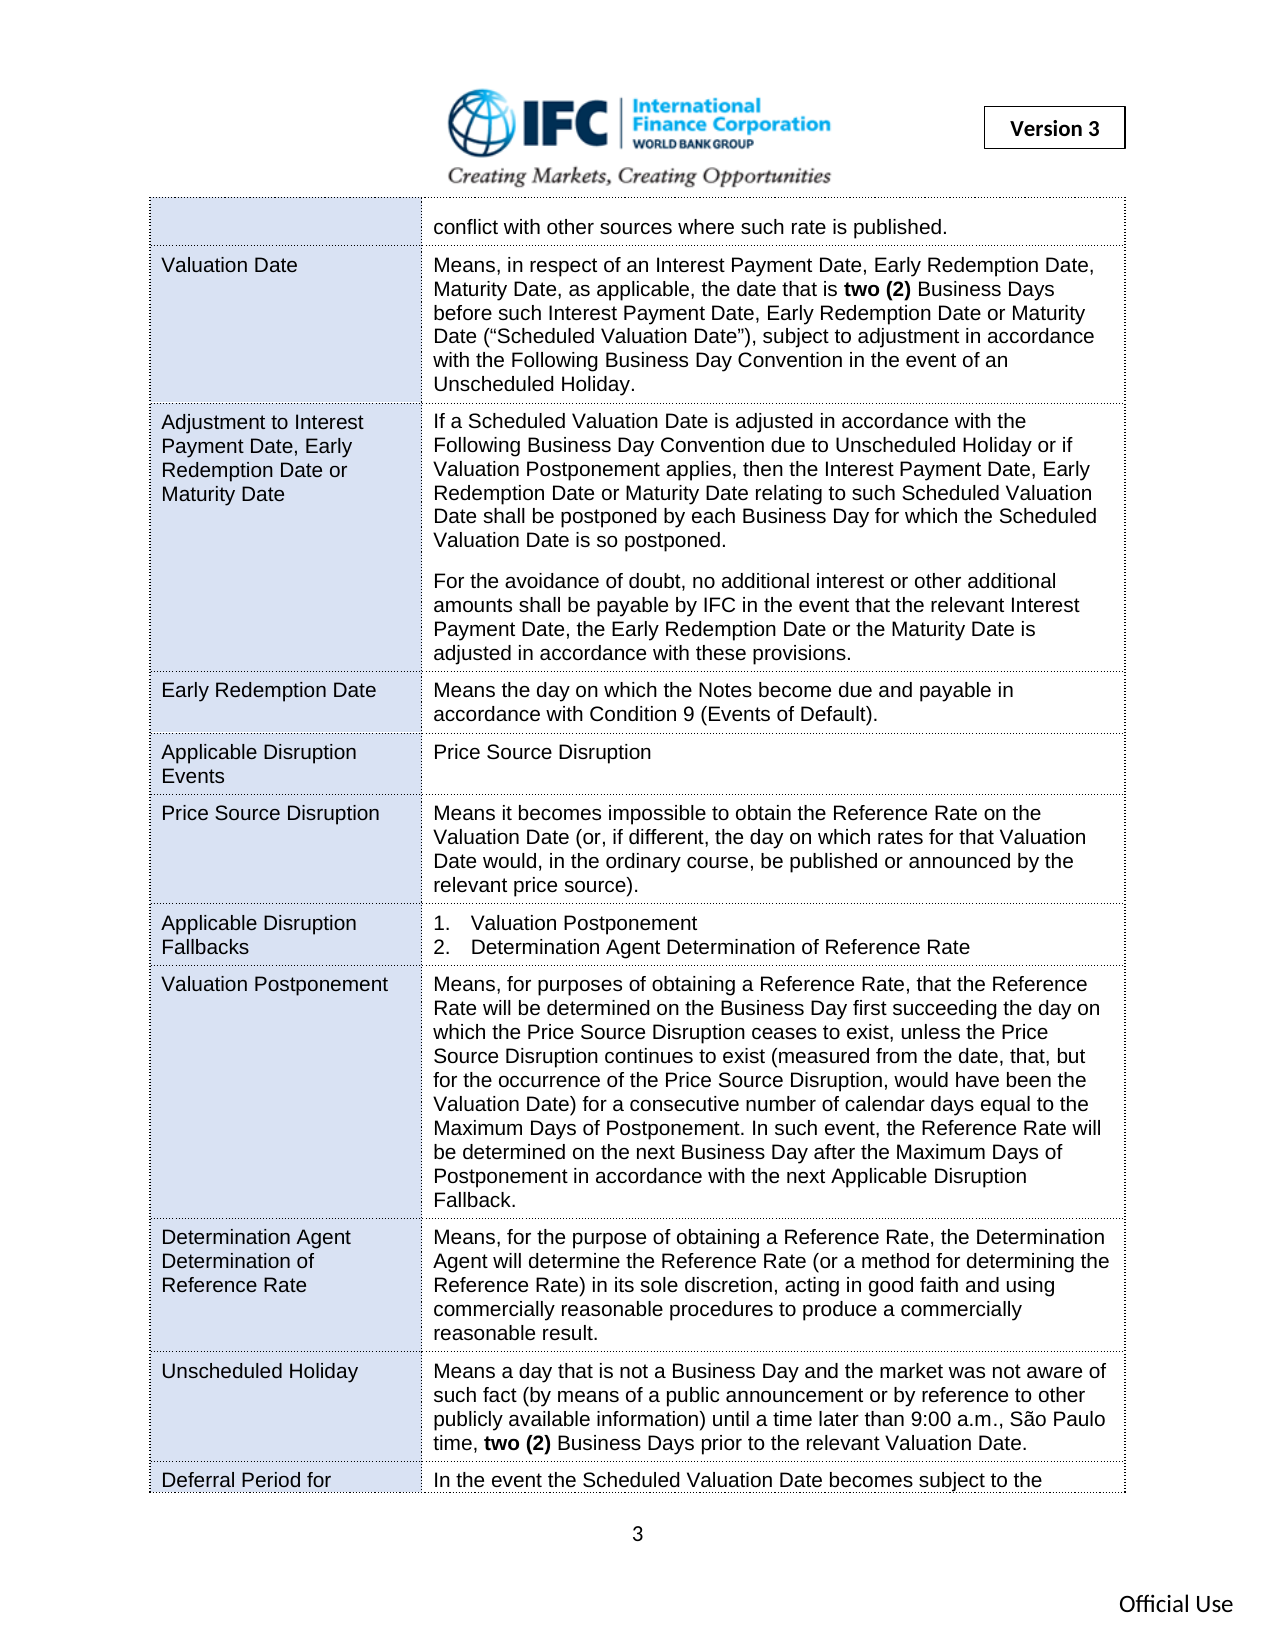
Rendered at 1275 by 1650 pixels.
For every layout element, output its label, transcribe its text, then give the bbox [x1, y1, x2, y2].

table_cell Deferral Period for Unscheduled Holiday [150, 1461, 422, 1492]
table_cell BRL PTAX (BRL09) rate [150, 197, 422, 245]
table_cell Applicable Disruption Events [150, 733, 422, 794]
table_cell Means the day on which the Notes become due and payable in accordance with Condition 9 (Events of Default). [422, 671, 1125, 732]
table_cell Determination Agent Determination of Reference Rate [150, 1218, 422, 1351]
table_cell Valuation Date [150, 245, 422, 402]
table_cell Adjustment to Interest Payment Date, Early Redemption Date or Maturity Date [150, 403, 422, 671]
table_cell Means it becomes impossible to obtain the Reference Rate on the Valuation Date (or, if different, the day on which rates for that Valuation Date would, in the ordinary course, be published or announced by the relevant price source). [422, 794, 1125, 903]
table_cell Unscheduled Holiday [150, 1351, 422, 1461]
picture [429, 75, 846, 198]
table_cell Means a day that is not a Business Day and the market was not aware of such fact (by means of a public announcement or by reference to other publicly available information) until a time later than 9:00 a.m., São Paulo time, two (2) Business Days prior to the relevant Valuation Date. [422, 1351, 1125, 1461]
table_cell Means, for the purpose of obtaining a Reference Rate, the Determination Agent will determine the Reference Rate (or a method for determining the Reference Rate) in its sole discretion, acting in good faith and using commercially reasonable procedures to produce a commercially reasonable result. [422, 1218, 1125, 1351]
table_cell Valuation Postponement Determination Agent Determination of Reference Rate [422, 903, 1125, 965]
table_cell Means, in respect of an Interest Payment Date, Early Redemption Date, Maturity Date, as applicable, the date that is two (2) Business Days before such Interest Payment Date, Early Redemption Date or Maturity Date (“Scheduled Valuation Date”), subject to adjustment in accordance with the Following Business Day Convention in the event of an Unscheduled Holiday. [422, 245, 1125, 402]
table_cell Means, for purposes of obtaining a Reference Rate, that the Reference Rate will be determined on the Business Day first succeeding the day on which the Price Source Disruption ceases to exist, unless the Price Source Disruption continues to exist (measured from the date, that, but for the occurrence of the Price Source Disruption, would have been the Valuation Date) for a consecutive number of calendar days equal to the Maximum Days of Postponement. In such event, the Reference Rate will be determined on the next Business Day after the Maximum Days of Postponement in accordance with the next Applicable Disruption Fallback. [422, 965, 1125, 1218]
table_cell Valuation Postponement [150, 965, 422, 1218]
table_cell Price Source Disruption [150, 794, 422, 903]
table_cell Early Redemption Date [150, 671, 422, 732]
table_cell Price Source Disruption [422, 733, 1125, 794]
table_cell If a Scheduled Valuation Date is adjusted in accordance with the Following Business Day Convention due to Unscheduled Holiday or if Valuation Postponement applies, then the Interest Payment Date, Early Redemption Date or Maturity Date relating to such Scheduled Valuation Date shall be postponed by each Business Day for which the Scheduled Valuation Date is so postponed. For the avoidance of doubt, no additional interest or other additional amounts shall be payable by IFC in the event that the relevant Interest Payment Date, the Early Redemption Date or the Maturity Date is adjusted in accordance with these provisions. [422, 403, 1125, 671]
table_cell Applicable Disruption Fallbacks [150, 903, 422, 965]
